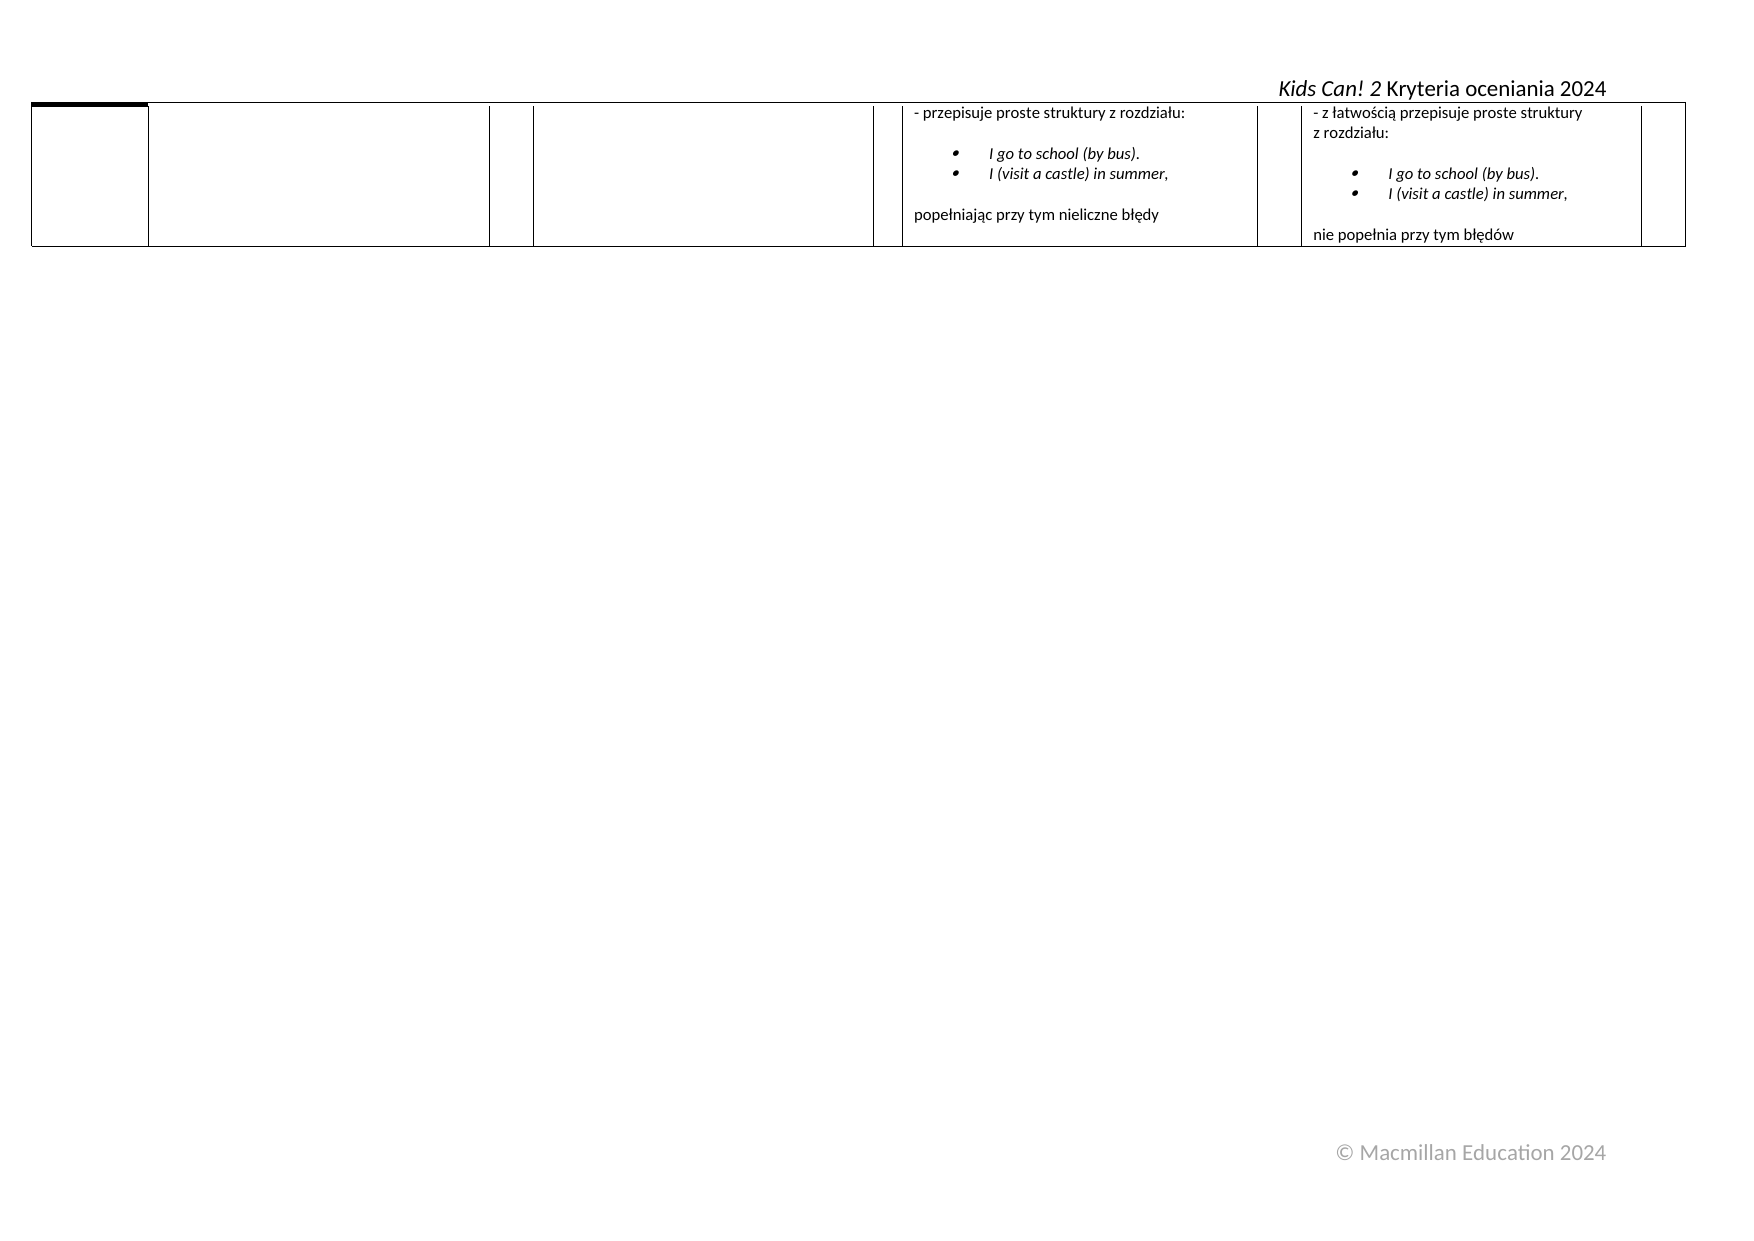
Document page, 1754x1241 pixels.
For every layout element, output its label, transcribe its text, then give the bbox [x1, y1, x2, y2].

table_cell - przepisuje proste struktury z rozdziału: I go to school (by bus). I (visit a castle) in summer, popełniając przy tym nieliczne błędy [902, 103, 1257, 246]
table_cell [1641, 103, 1685, 246]
table_cell [534, 103, 873, 246]
table_cell - z łatwością przepisuje proste struktury z rozdziału: I go to school (by bus). I (visit a castle) in summer, nie popełnia przy tym błędów [1301, 103, 1641, 246]
table_cell [489, 103, 533, 246]
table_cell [32, 107, 148, 246]
table_cell [1257, 103, 1301, 246]
table_cell [148, 103, 489, 246]
table_cell [873, 103, 902, 246]
